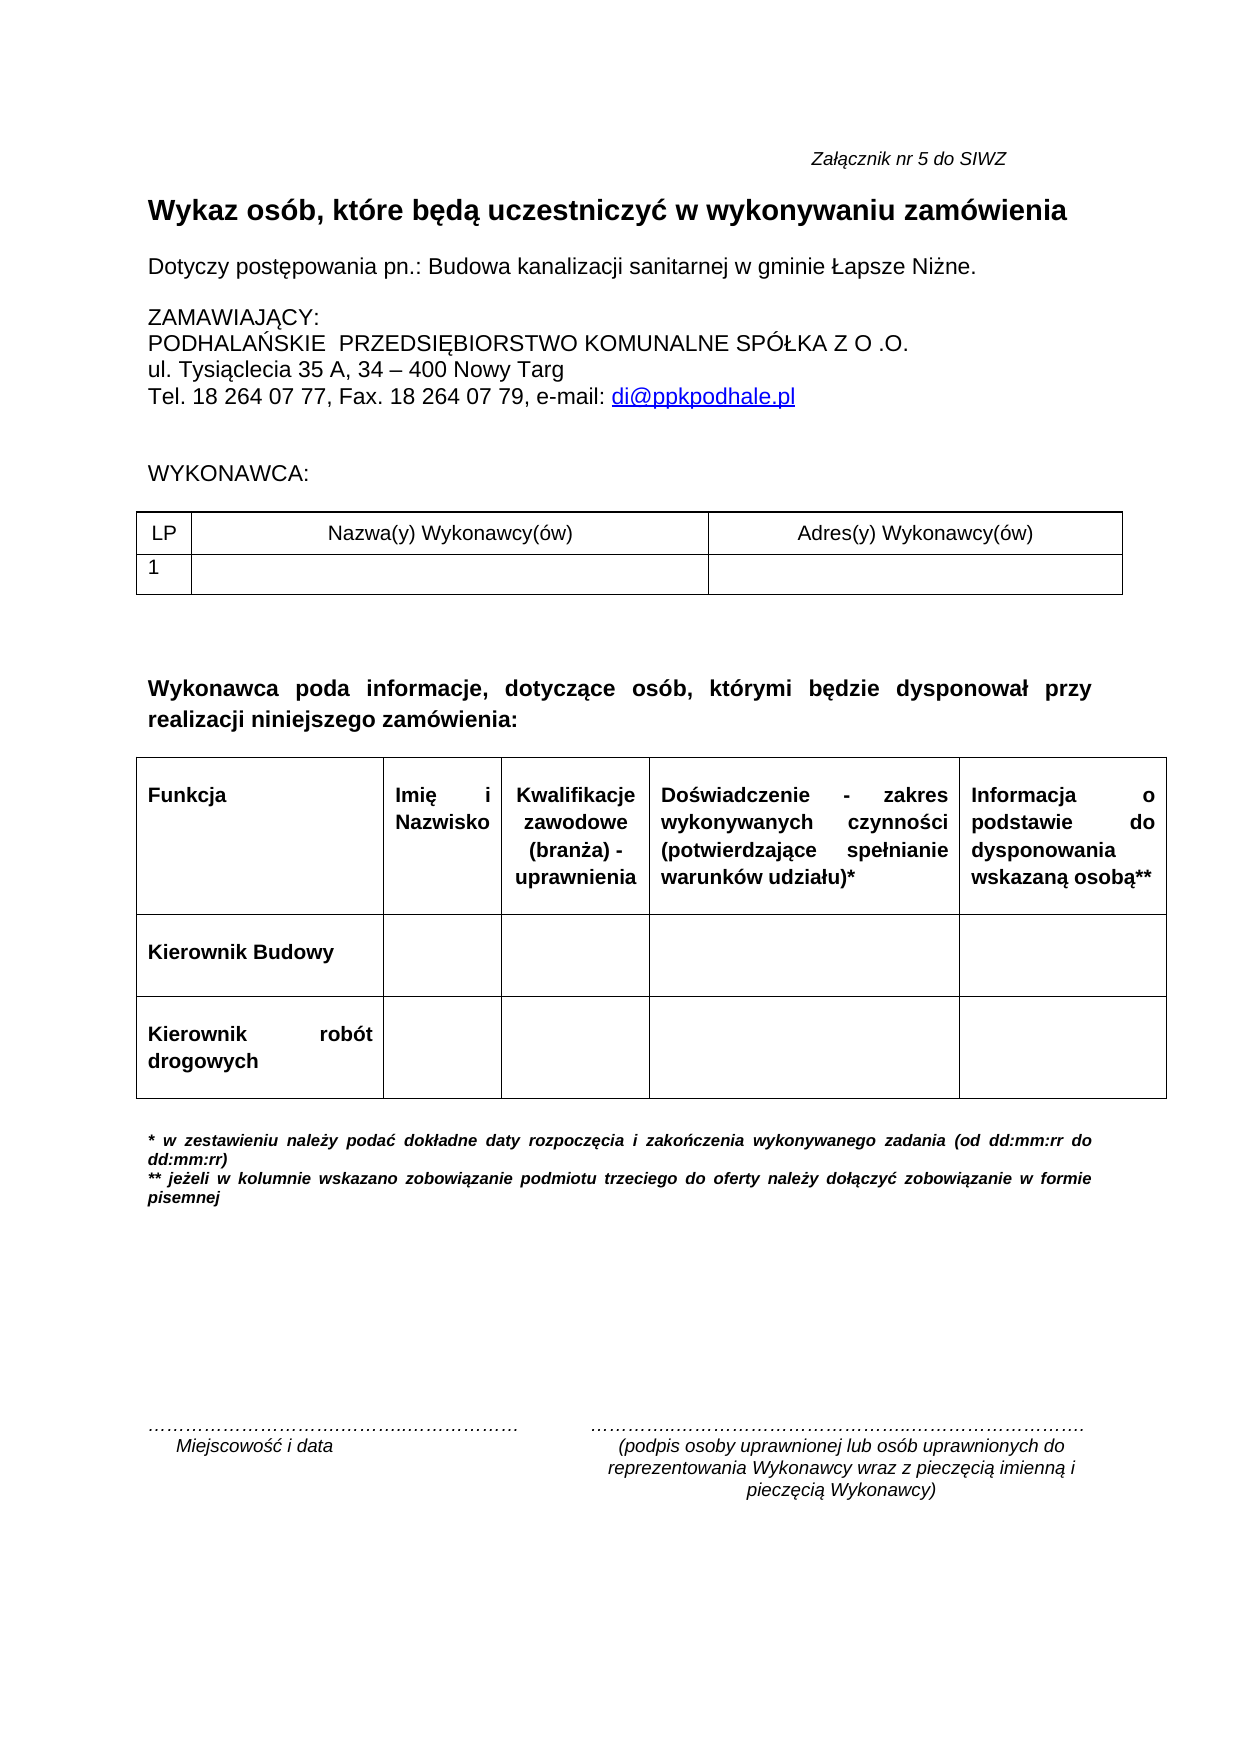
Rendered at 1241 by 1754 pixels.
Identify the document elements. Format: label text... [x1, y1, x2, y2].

table_header Nazwa(y) Wykonawcy(ów) [192, 513, 708, 554]
table_cell [960, 997, 1166, 1098]
text Załącznik nr 5 do SIWZ [811, 148, 1093, 169]
text ………………………….………..……………… …………..………………………………..………………………. [148, 1414, 1093, 1435]
text ZAMAWIAJĄCY: [148, 304, 1093, 330]
text ul. Tysiąclecia 35 A, 34 – 400 Nowy Targ [148, 356, 1093, 383]
text Wykonawca poda informacje, dotyczące osób, którymi będzie dysponował przy realizacji niniejszego zamówienia: [148, 675, 1093, 732]
table_header Funkcja [137, 758, 383, 913]
table_cell 1 [137, 555, 191, 594]
table_cell [960, 915, 1166, 996]
table_cell [650, 915, 959, 996]
text Wykaz osób, które będą uczestniczyć w wykonywaniu zamówienia [148, 193, 1093, 227]
table_cell [650, 997, 959, 1098]
text Dotyczy postępowania pn.: Budowa kanalizacji sanitarnej w gminie Łapsze Niżne. [148, 253, 1093, 279]
text * w zestawieniu należy podać dokładne daty rozpoczęcia i zakończenia wykonywanego zadania (od dd:mm:rr do dd:mm:rr) [148, 1130, 1093, 1169]
text ** jeżeli w kolumnie wskazano zobowiązanie podmiotu trzeciego do oferty należy dołączyć zobowiązanie w formie pisemnej [148, 1169, 1093, 1207]
text Tel. 18 264 07 77, Fax. 18 264 07 79, e-mail: di@ppkpodhale.pl [148, 383, 1093, 409]
table_header Kwalifikacje zawodowe (branża) - uprawnienia [502, 758, 649, 913]
table_cell [384, 997, 501, 1098]
table_header Imię i Nazwisko [384, 758, 501, 913]
table_cell Kierownik Budowy [137, 915, 383, 996]
table_cell [384, 915, 501, 996]
table_cell [192, 555, 708, 594]
table_cell [709, 555, 1122, 594]
table_cell [502, 997, 649, 1098]
table_header Adres(y) Wykonawcy(ów) [709, 513, 1122, 554]
table_header Doświadczenie - zakres wykonywanych czynności (potwierdzające spełnianie warunków udziału)* [650, 758, 959, 913]
text WYKONAWCA: [148, 460, 1093, 487]
text Miejscowość i data (podpis osoby uprawnionej lub osób uprawnionych do reprezentowania Wykonawcy wraz z pieczęcią imienną i pieczęcią Wykonawcy) [148, 1435, 1093, 1500]
table_cell Kierownik robót drogowych [137, 997, 383, 1098]
table_header LP [137, 513, 191, 554]
table_header Informacja o podstawie do dysponowania wskazaną osobą** [960, 758, 1166, 913]
text PODHALAŃSKIE PRZEDSIĘBIORSTWO KOMUNALNE SPÓŁKA Z O .O. [148, 330, 1093, 356]
table_cell [502, 915, 649, 996]
